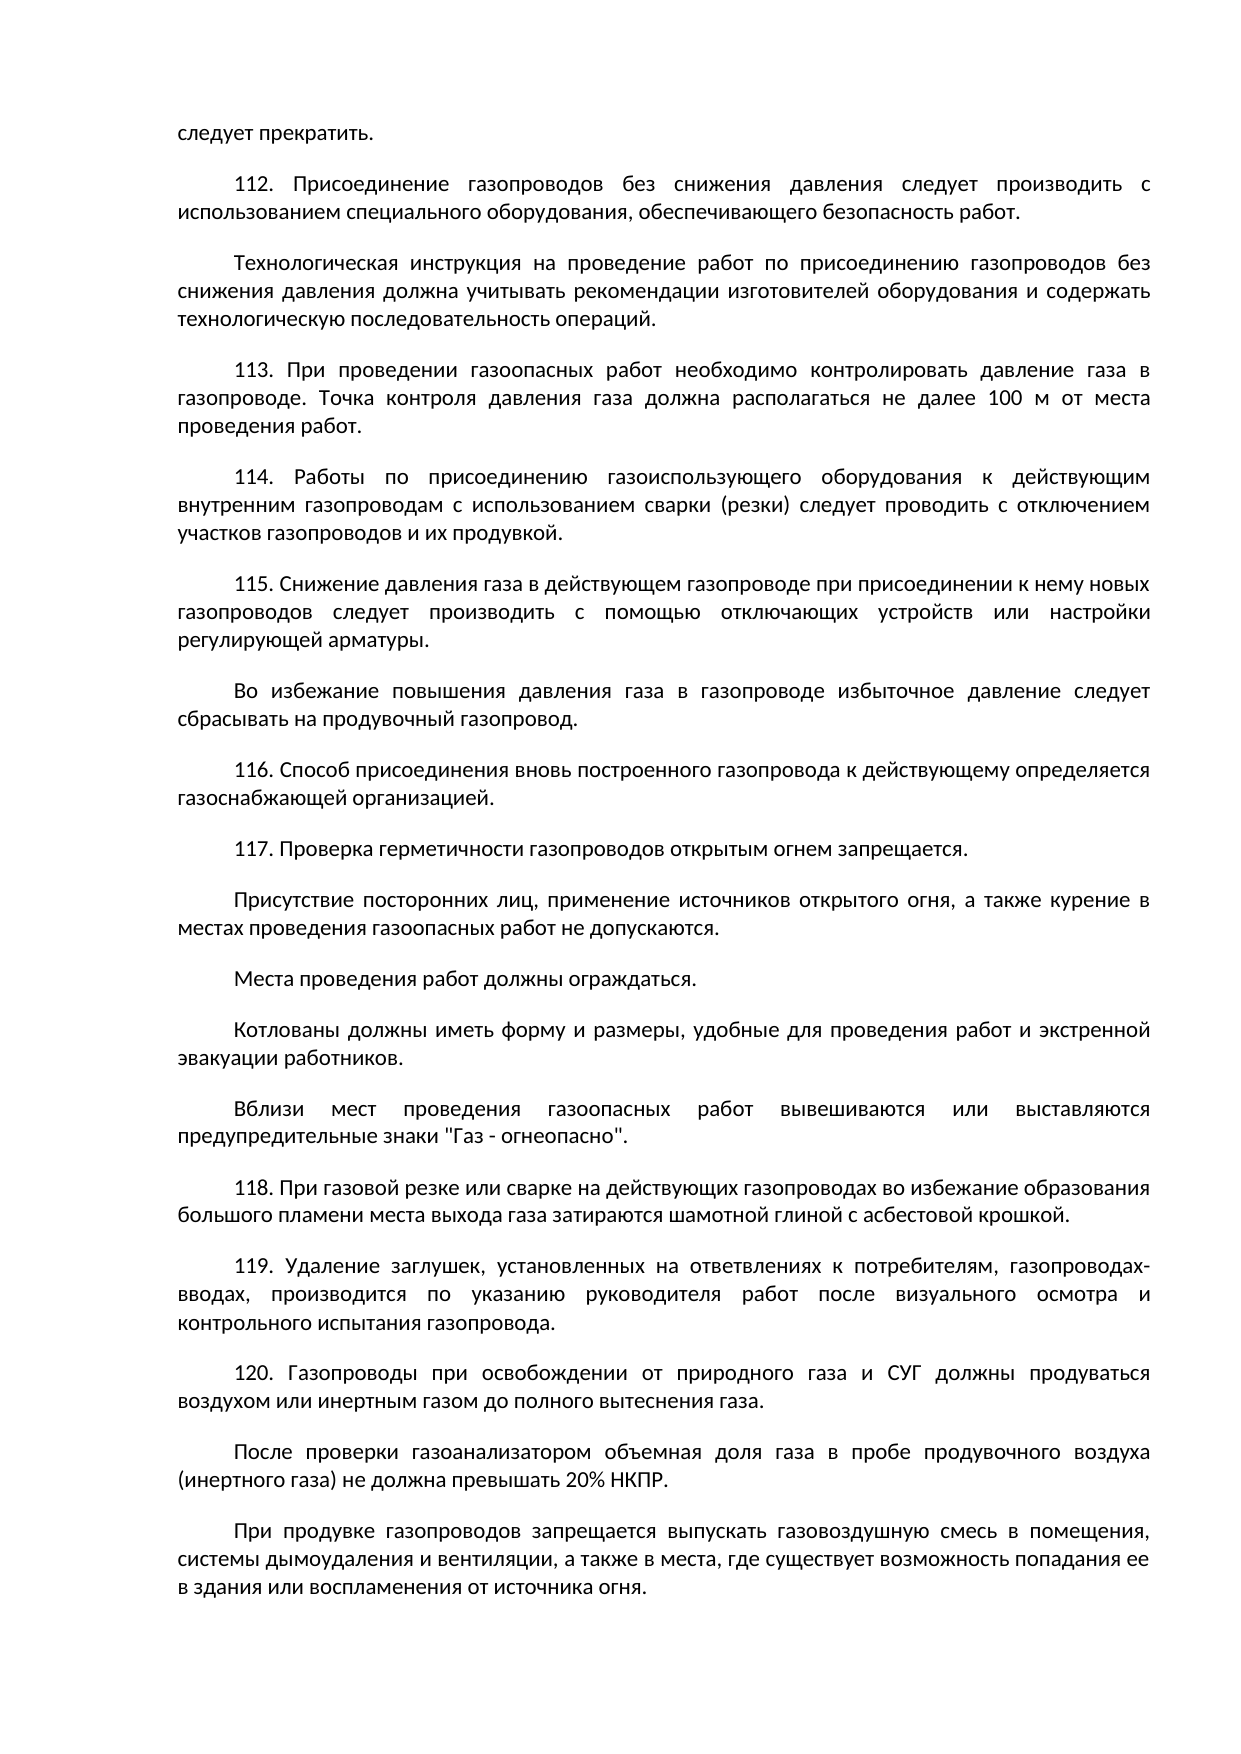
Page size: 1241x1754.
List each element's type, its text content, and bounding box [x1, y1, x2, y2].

text 117. Проверка герметичности газопроводов открытым огнем запрещается. [177, 834, 1152, 862]
text 115. Снижение давления газа в действующем газопроводе при присоединении к нему новых газопроводов следует производить с помощью отключающих устройств или настройки регулирующей арматуры. [177, 569, 1152, 653]
text 118. При газовой резке или сварке на действующих газопроводах во избежание образования большого пламени места выхода газа затираются шамотной глиной с асбестовой крошкой. [177, 1173, 1152, 1229]
text Места проведения работ должны ограждаться. [177, 964, 1152, 992]
text Во избежание повышения давления газа в газопроводе избыточное давление следует сбрасывать на продувочный газопровод. [177, 676, 1152, 732]
text При продувке газопроводов запрещается выпускать газовоздушную смесь в помещения, системы дымоудаления и вентиляции, а также в места, где существует возможность попадания ее в здания или воспламенения от источника огня. [177, 1516, 1152, 1601]
text Вблизи мест проведения газоопасных работ вывешиваются или выставляются предупредительные знаки "Газ - огнеопасно". [177, 1094, 1152, 1150]
text 113. При проведении газоопасных работ необходимо контролировать давление газа в газопроводе. Точка контроля давления газа должна располагаться не далее 100 м от места проведения работ. [177, 355, 1152, 439]
text Технологическая инструкция на проведение работ по присоединению газопроводов без снижения давления должна учитывать рекомендации изготовителей оборудования и содержать технологическую последовательность операций. [177, 248, 1152, 332]
text После проверки газоанализатором объемная доля газа в пробе продувочного воздуха (инертного газа) не должна превышать 20% НКПР. [177, 1437, 1152, 1493]
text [177, 118, 1152, 146]
text 114. Работы по присоединению газоиспользующего оборудования к действующим внутренним газопроводам с использованием сварки (резки) следует проводить с отключением участков газопроводов и их продувкой. [177, 462, 1152, 546]
text 112. Присоединение газопроводов без снижения давления следует производить с использованием специального оборудования, обеспечивающего безопасность работ. [177, 169, 1152, 225]
text 119. Удаление заглушек, установленных на ответвлениях к потребителям, газопроводах-вводах, производится по указанию руководителя работ после визуального осмотра и контрольного испытания газопровода. [177, 1252, 1152, 1336]
text Присутствие посторонних лиц, применение источников открытого огня, а также курение в местах проведения газоопасных работ не допускаются. [177, 885, 1152, 941]
text Котлованы должны иметь форму и размеры, удобные для проведения работ и экстренной эвакуации работников. [177, 1015, 1152, 1071]
text 116. Способ присоединения вновь построенного газопровода к действующему определяется газоснабжающей организацией. [177, 755, 1152, 811]
text 120. Газопроводы при освобождении от природного газа и СУГ должны продуваться воздухом или инертным газом до полного вытеснения газа. [177, 1358, 1152, 1414]
